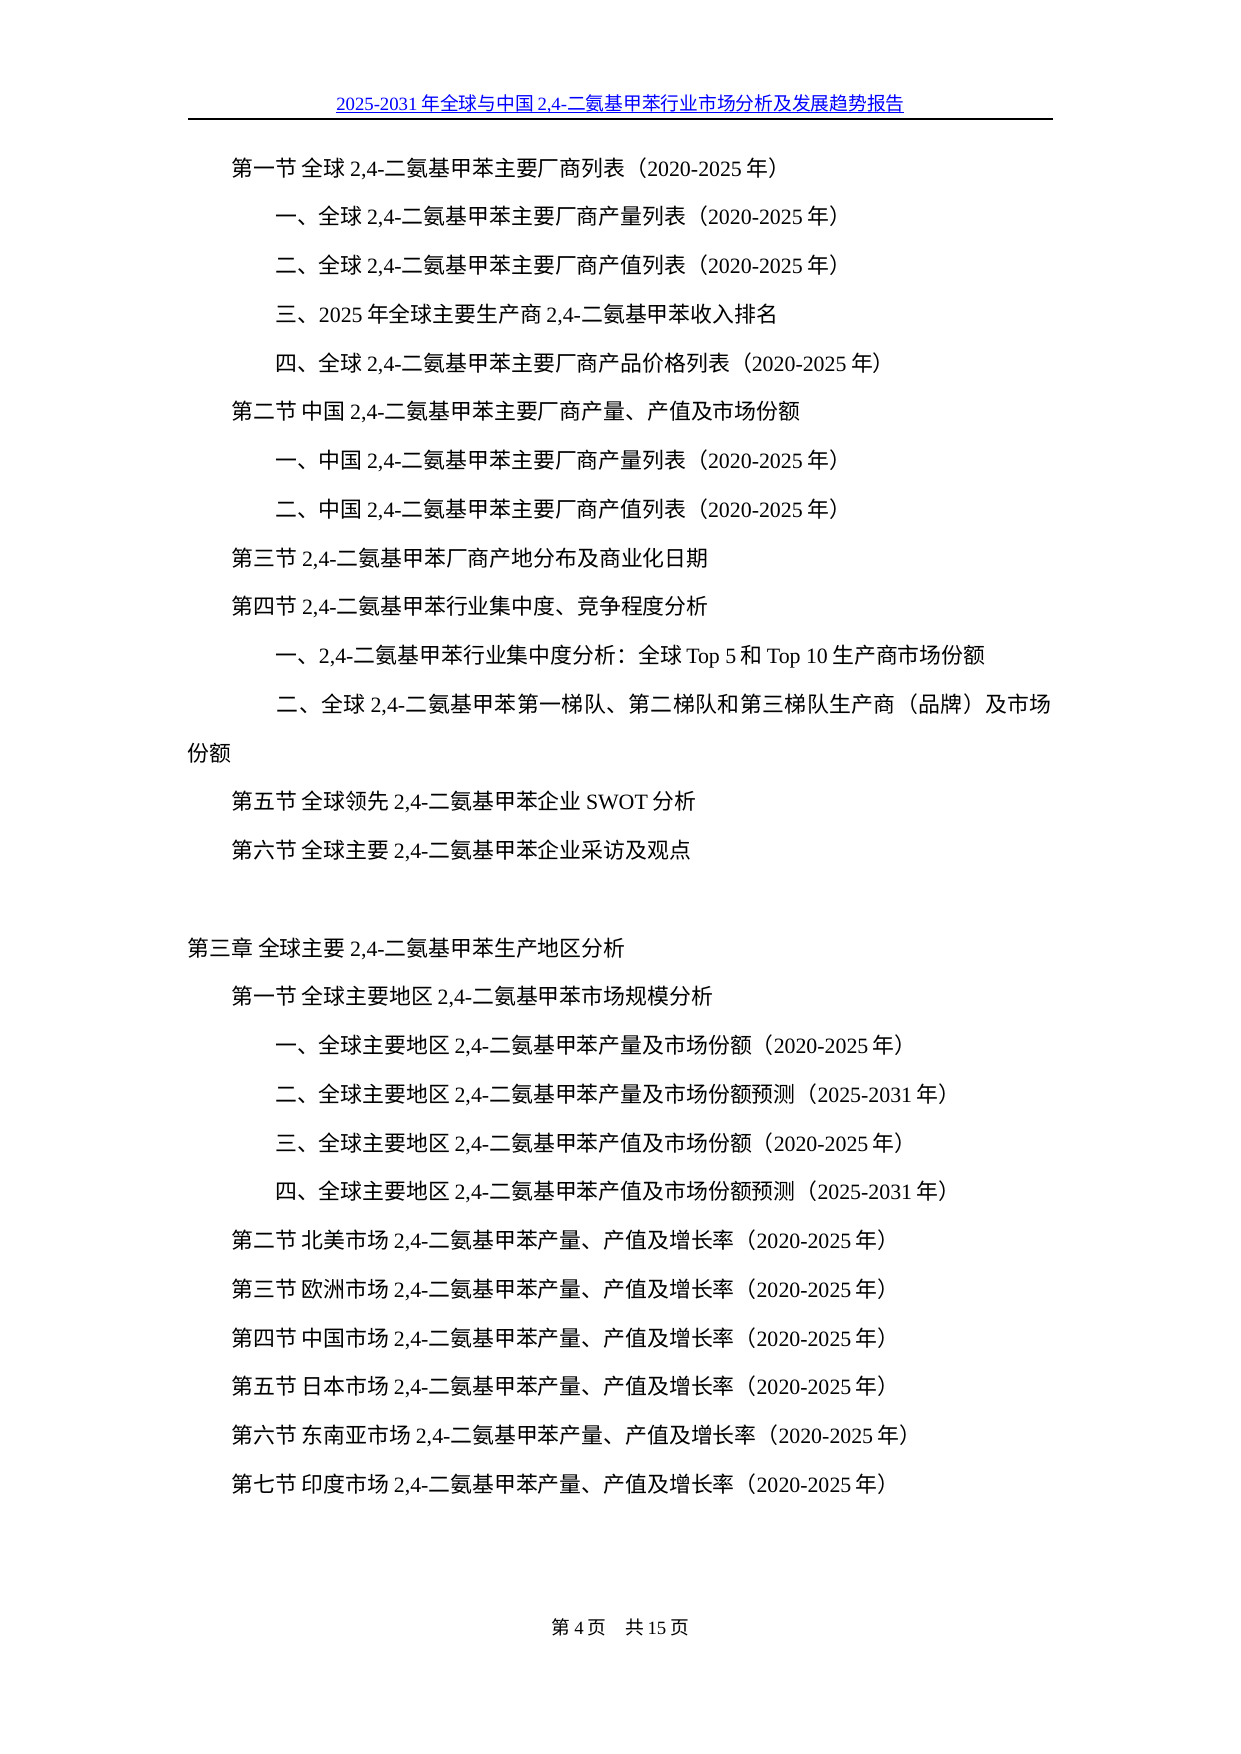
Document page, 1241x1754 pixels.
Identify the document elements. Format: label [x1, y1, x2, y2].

text [187, 150, 1053, 1499]
